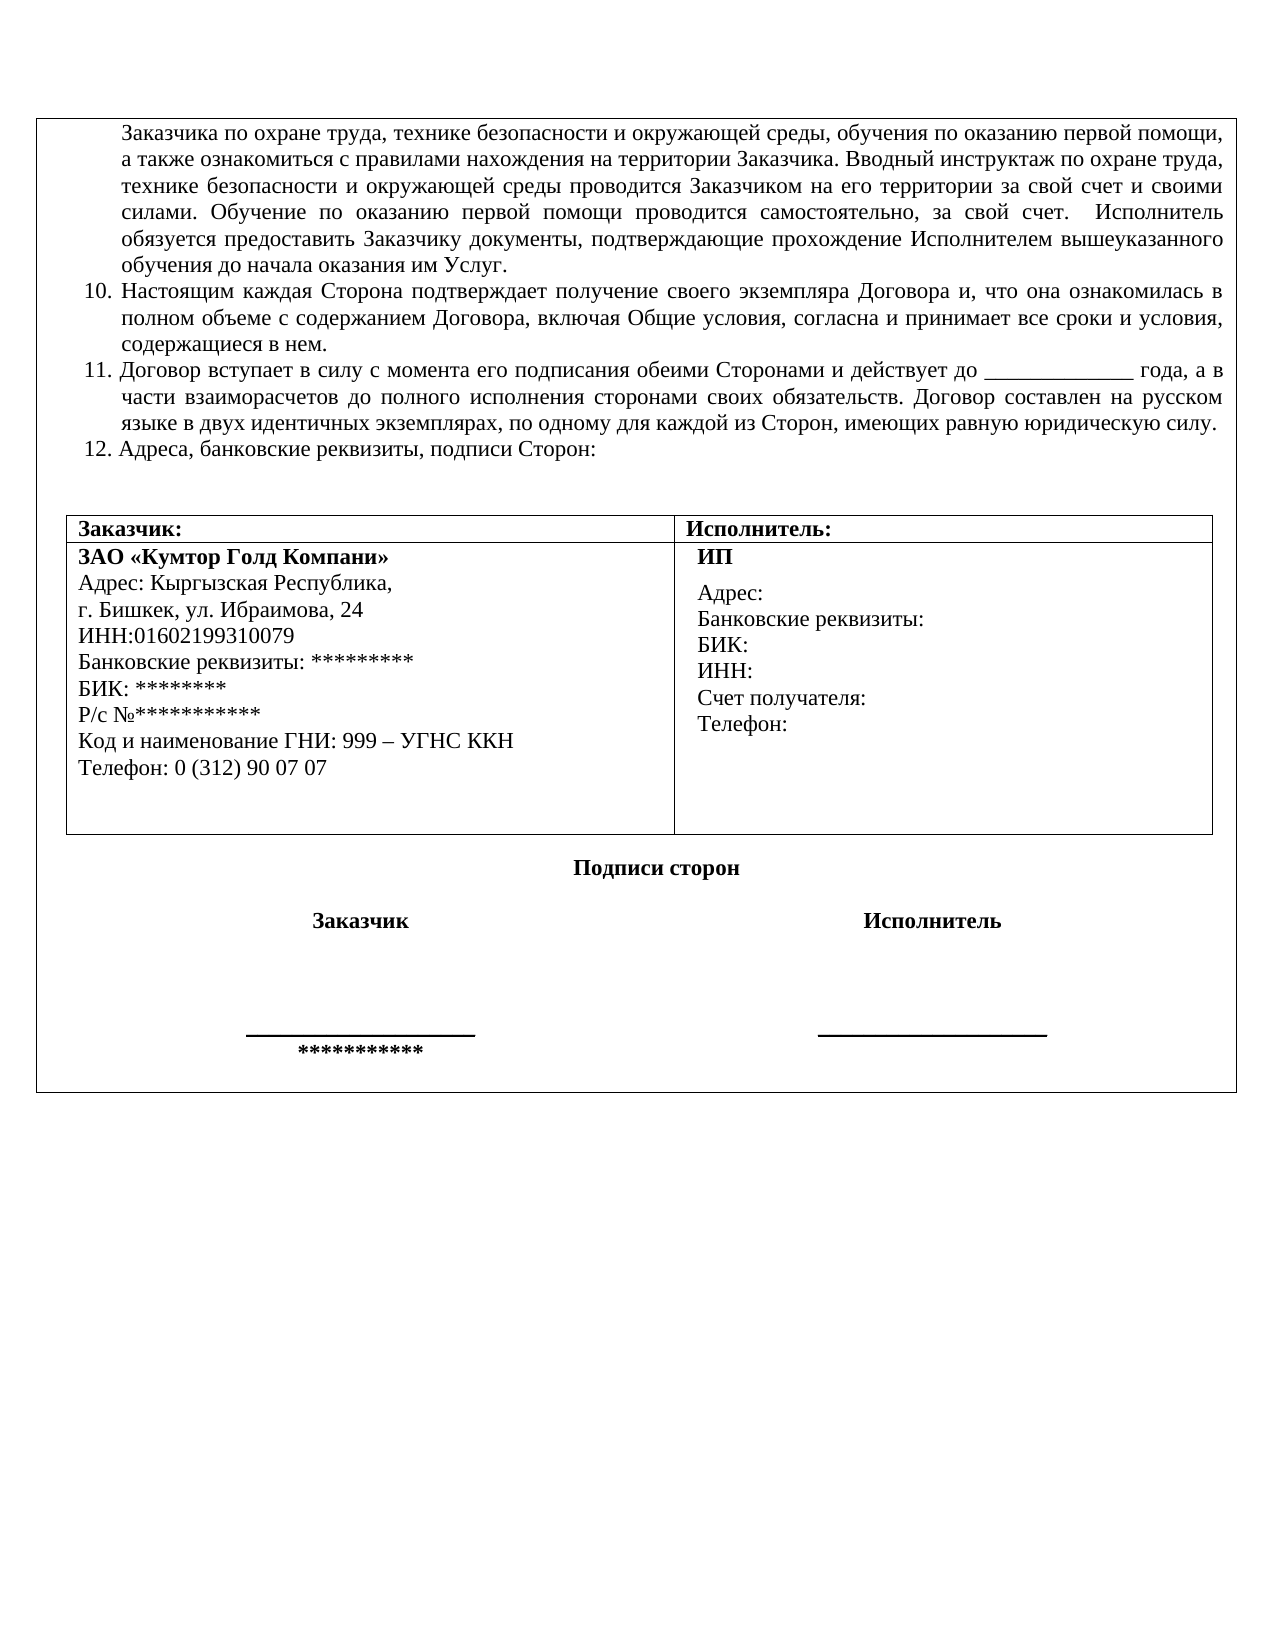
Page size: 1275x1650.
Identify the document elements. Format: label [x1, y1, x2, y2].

table_header [37, 119, 1236, 1092]
